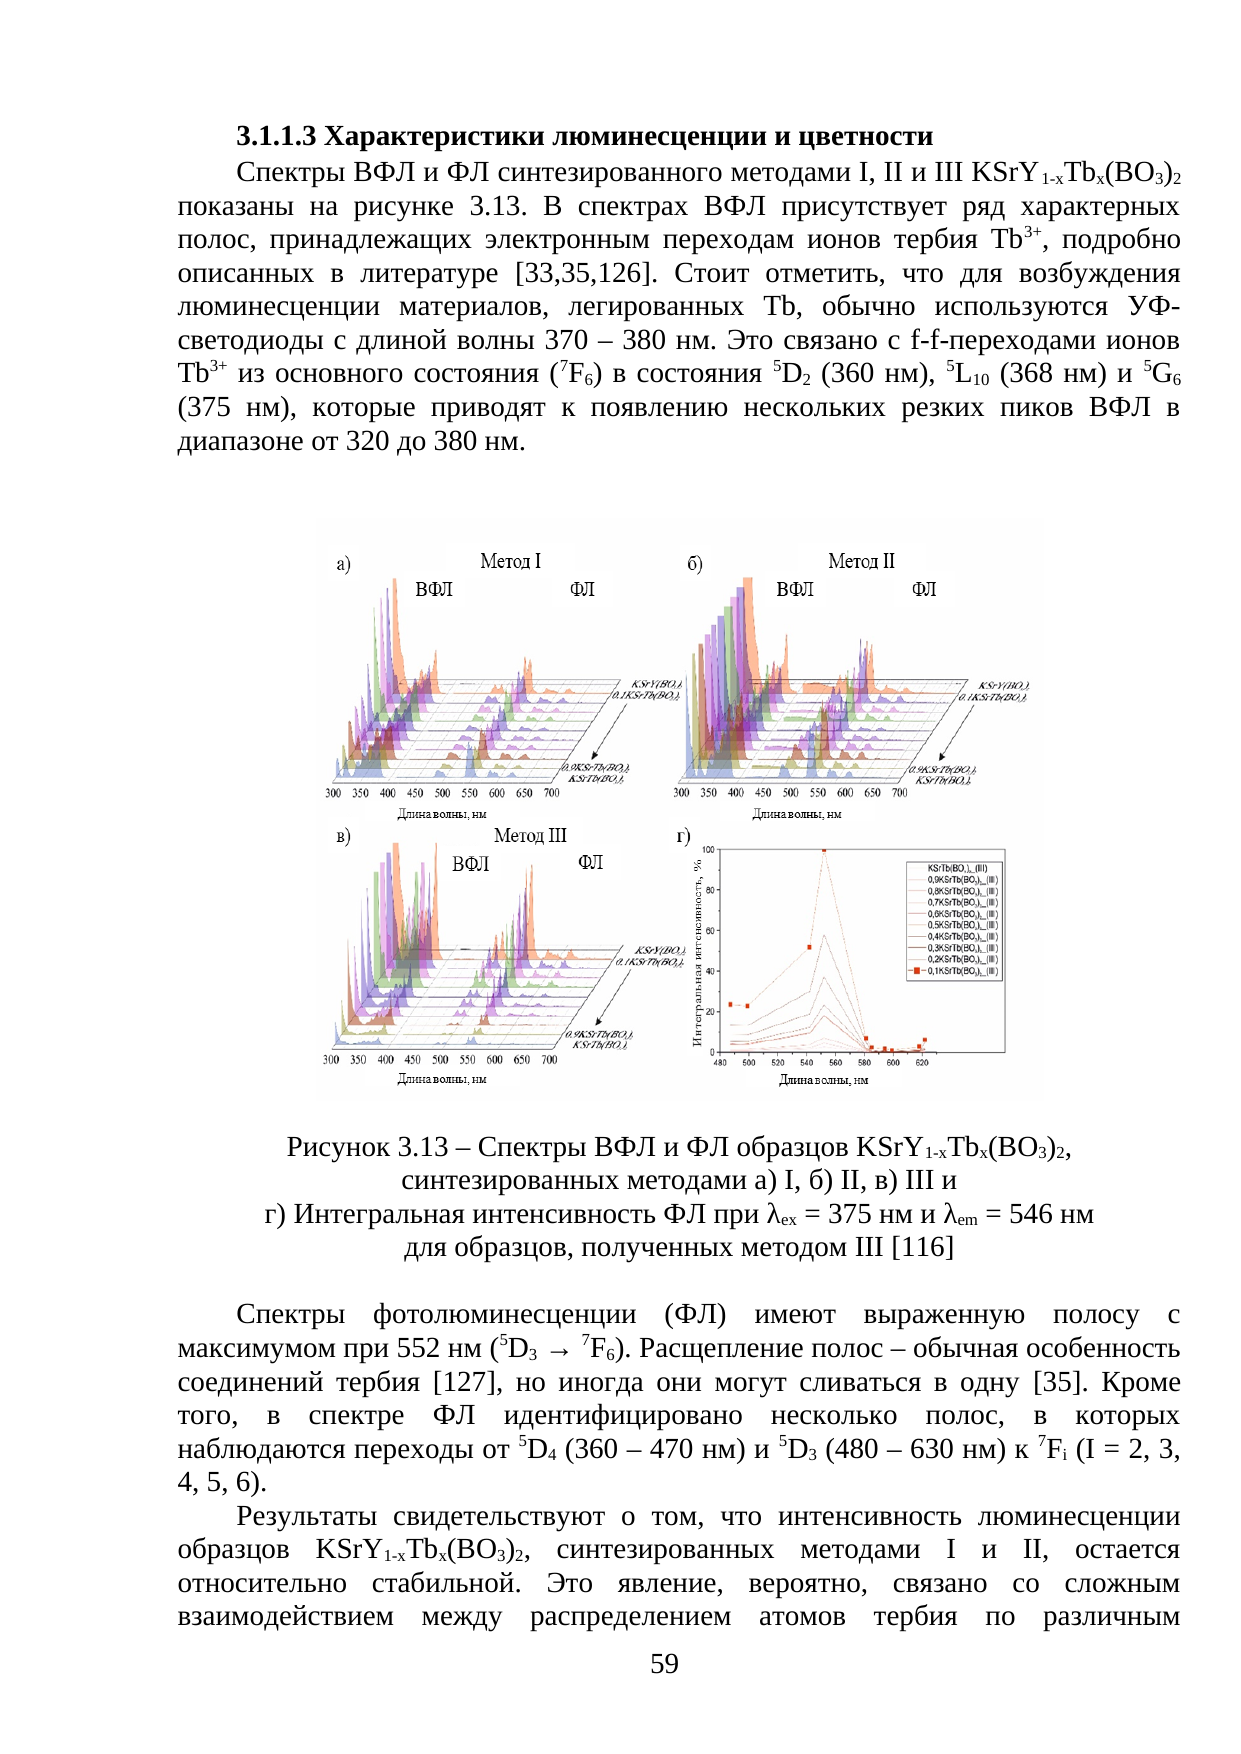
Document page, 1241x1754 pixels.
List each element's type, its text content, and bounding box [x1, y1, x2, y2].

text синтезированных методами a) I, б) II, в) III и [177, 1162, 1181, 1196]
picture [191, 489, 1168, 1129]
text Спектры фотолюминесценции (ФЛ) имеют выраженную полосу с максимумом при 552 нм (5D3 → 7F6). Расщепление полос – обычная особенность соединений тербия [127], но иногда они могут сливаться в одну [35]. Кроме того, в спектре ФЛ идентифицировано несколько полос, в которых наблюдаются переходы от 5D4 (360 – 470 нм) и 5D3 (480 – 630 нм) к 7Fi (I = 2, 3, 4, 5, 6). [177, 1297, 1181, 1498]
text г) Интегральная интенсивность ФЛ при λex = 375 нм и λem = 546 нм [177, 1196, 1181, 1229]
text Спектры ВФЛ и ФЛ синтезированного методами I, II и III KSrY1-xTbx(BO3)2 показаны на рисунке 3.13. В спектрах ВФЛ присутствует ряд характерных полос, принадлежащих электронным переходам ионов тербия Tb3+, подробно описанных в литературе [33,35,126]. Стоит отметить, что для возбуждения люминесценции материалов, легированных Tb, обычно используются УФ-светодиоды с длиной волны 370 – 380 нм. Это связано с f-f-переходами ионов Tb3+ из основного состояния (7F6) в состояния 5D2 (360 нм), 5L10 (368 нм) и 5G6 (375 нм), которые приводят к появлению нескольких резких пиков ВФЛ в диапазоне от 320 до 380 нм. [177, 154, 1181, 456]
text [177, 1498, 1181, 1632]
subtitle 3.1.1.3 Характеристики люминесценции и цветности [177, 118, 1181, 152]
text для образцов, полученных методом III [116] [177, 1229, 1181, 1263]
text Рисунок 3.13 – Спектры ВФЛ и ФЛ образцов KSrY1-xTbx(BO3)2, [177, 1129, 1181, 1162]
